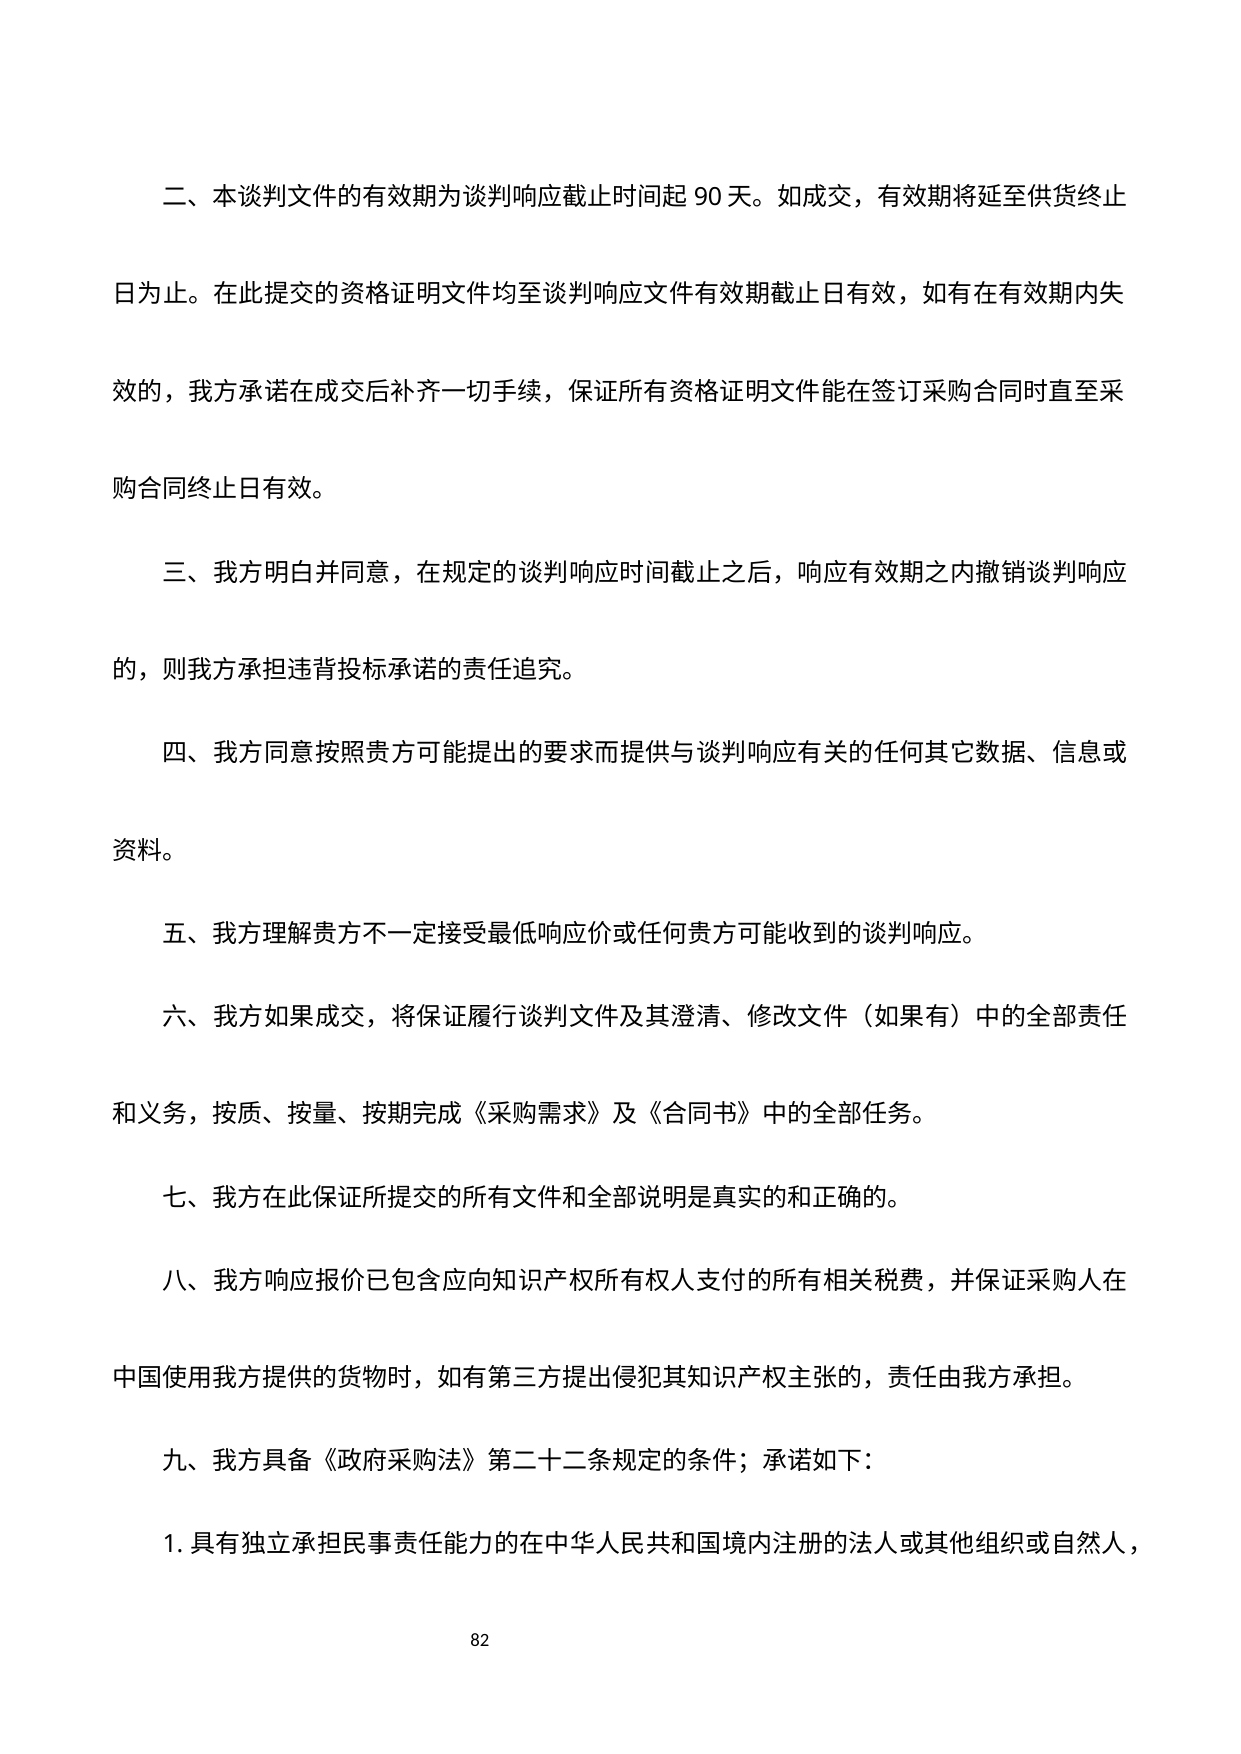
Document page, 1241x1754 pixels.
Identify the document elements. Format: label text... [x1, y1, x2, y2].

text 六、我方如果成交，将保证履行谈判文件及其澄清、修改文件（如果有）中的全部责任和义务，按质、按量、按期完成《采购需求》及《合同书》中的全部任务。 [112, 982, 1128, 1144]
text 四、我方同意按照贵方可能提出的要求而提供与谈判响应有关的任何其它数据、信息或资料。 [112, 718, 1128, 881]
text 五、我方理解贵方不一定接受最低响应价或任何贵方可能收到的谈判响应。 [112, 899, 1128, 964]
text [112, 1509, 1128, 1574]
text 二、本谈判文件的有效期为谈判响应截止时间起90天。如成交，有效期将延至供货终止日为止。在此提交的资格证明文件均至谈判响应文件有效期截止日有效，如有在有效期内失效的，我方承诺在成交后补齐一切手续，保证所有资格证明文件能在签订采购合同时直至采购合同终止日有效。 [112, 162, 1128, 519]
text 九、我方具备《政府采购法》第二十二条规定的条件；承诺如下： [112, 1426, 1128, 1491]
text 八、我方响应报价已包含应向知识产权所有权人支付的所有相关税费，并保证采购人在中国使用我方提供的货物时，如有第三方提出侵犯其知识产权主张的，责任由我方承担。 [112, 1246, 1128, 1408]
text 七、我方在此保证所提交的所有文件和全部说明是真实的和正确的。 [112, 1163, 1128, 1228]
text 三、我方明白并同意，在规定的谈判响应时间截止之后，响应有效期之内撤销谈判响应的，则我方承担违背投标承诺的责任追究。 [112, 538, 1128, 700]
